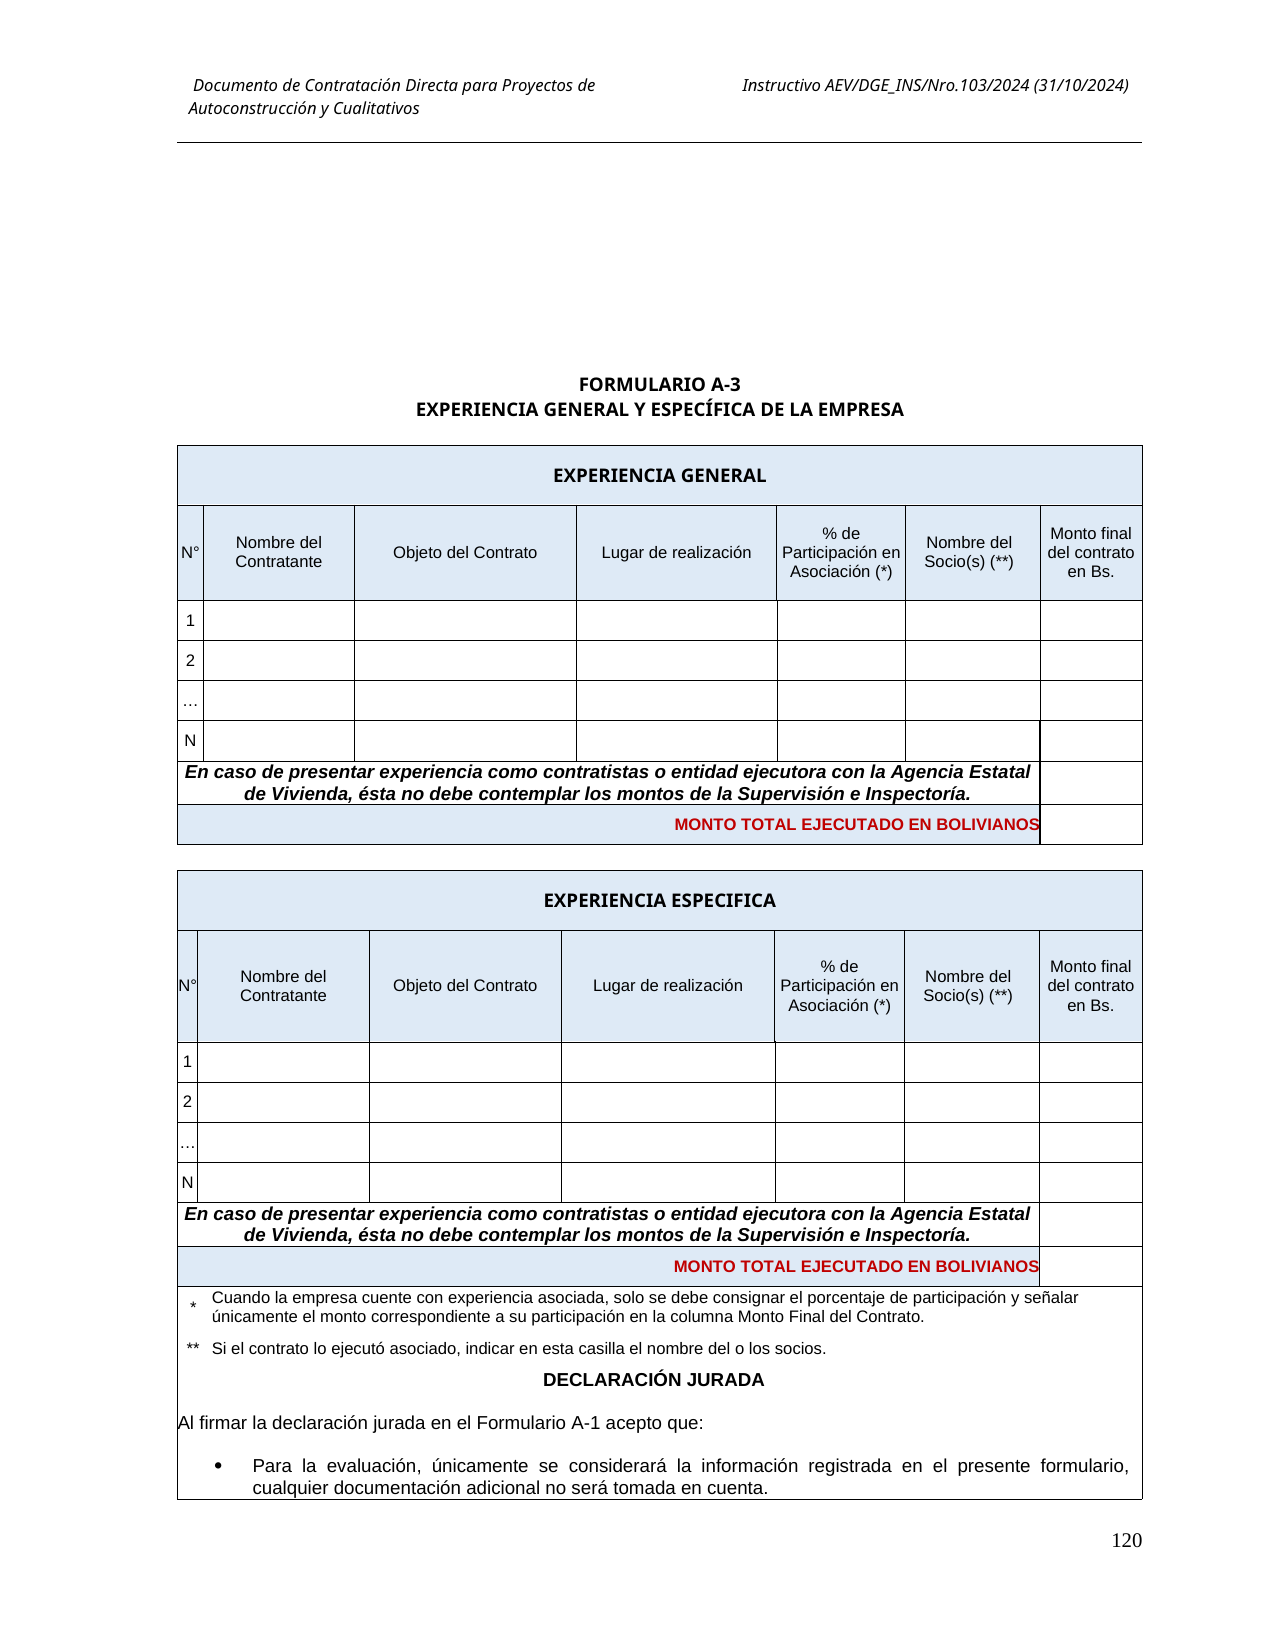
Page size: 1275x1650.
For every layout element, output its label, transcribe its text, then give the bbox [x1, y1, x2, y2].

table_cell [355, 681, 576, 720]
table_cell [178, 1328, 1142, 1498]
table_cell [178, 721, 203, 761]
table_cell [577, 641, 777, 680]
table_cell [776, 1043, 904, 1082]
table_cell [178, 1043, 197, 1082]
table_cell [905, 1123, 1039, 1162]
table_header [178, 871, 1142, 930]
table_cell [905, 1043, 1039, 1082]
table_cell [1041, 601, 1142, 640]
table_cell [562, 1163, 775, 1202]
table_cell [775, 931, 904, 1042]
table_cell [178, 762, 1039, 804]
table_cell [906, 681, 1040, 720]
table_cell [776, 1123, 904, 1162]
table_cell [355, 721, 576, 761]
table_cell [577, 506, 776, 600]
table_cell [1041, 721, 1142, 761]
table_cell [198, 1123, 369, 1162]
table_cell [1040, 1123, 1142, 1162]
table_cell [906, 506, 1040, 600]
text EXPERIENCIA GENERAL Y ESPECÍFICA DE LA EMPRESA [177, 397, 1142, 422]
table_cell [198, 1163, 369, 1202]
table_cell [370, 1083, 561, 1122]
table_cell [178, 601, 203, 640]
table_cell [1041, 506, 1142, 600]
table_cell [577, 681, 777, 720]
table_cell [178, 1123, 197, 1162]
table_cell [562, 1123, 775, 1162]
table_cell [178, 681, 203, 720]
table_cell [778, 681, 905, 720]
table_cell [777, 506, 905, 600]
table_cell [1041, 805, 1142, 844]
text FORMULARIO A-3 [177, 371, 1142, 397]
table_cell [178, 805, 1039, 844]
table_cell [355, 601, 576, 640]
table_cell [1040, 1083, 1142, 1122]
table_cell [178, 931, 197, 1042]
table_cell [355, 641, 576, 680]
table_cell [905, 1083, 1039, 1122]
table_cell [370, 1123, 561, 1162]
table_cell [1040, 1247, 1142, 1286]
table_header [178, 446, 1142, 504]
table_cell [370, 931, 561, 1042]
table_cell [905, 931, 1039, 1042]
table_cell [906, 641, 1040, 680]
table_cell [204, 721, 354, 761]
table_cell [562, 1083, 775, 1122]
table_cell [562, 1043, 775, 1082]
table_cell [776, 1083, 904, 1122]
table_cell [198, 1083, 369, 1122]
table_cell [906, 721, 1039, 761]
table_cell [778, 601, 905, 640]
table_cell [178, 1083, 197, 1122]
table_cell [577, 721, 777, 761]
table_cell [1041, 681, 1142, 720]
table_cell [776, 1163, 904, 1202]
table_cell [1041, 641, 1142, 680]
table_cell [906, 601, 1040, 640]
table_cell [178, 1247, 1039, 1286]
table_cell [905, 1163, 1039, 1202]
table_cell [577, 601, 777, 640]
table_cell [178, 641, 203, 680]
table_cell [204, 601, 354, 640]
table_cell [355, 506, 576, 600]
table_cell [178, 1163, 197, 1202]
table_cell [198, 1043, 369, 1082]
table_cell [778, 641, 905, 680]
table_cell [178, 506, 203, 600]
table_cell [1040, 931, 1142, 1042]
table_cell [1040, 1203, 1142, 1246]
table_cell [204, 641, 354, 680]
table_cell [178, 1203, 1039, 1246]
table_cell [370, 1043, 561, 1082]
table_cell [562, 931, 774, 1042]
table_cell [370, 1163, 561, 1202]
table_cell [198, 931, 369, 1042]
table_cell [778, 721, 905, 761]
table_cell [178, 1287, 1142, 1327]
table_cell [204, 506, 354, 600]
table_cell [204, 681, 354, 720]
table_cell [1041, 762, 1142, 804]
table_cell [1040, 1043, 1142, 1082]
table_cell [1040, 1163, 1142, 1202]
